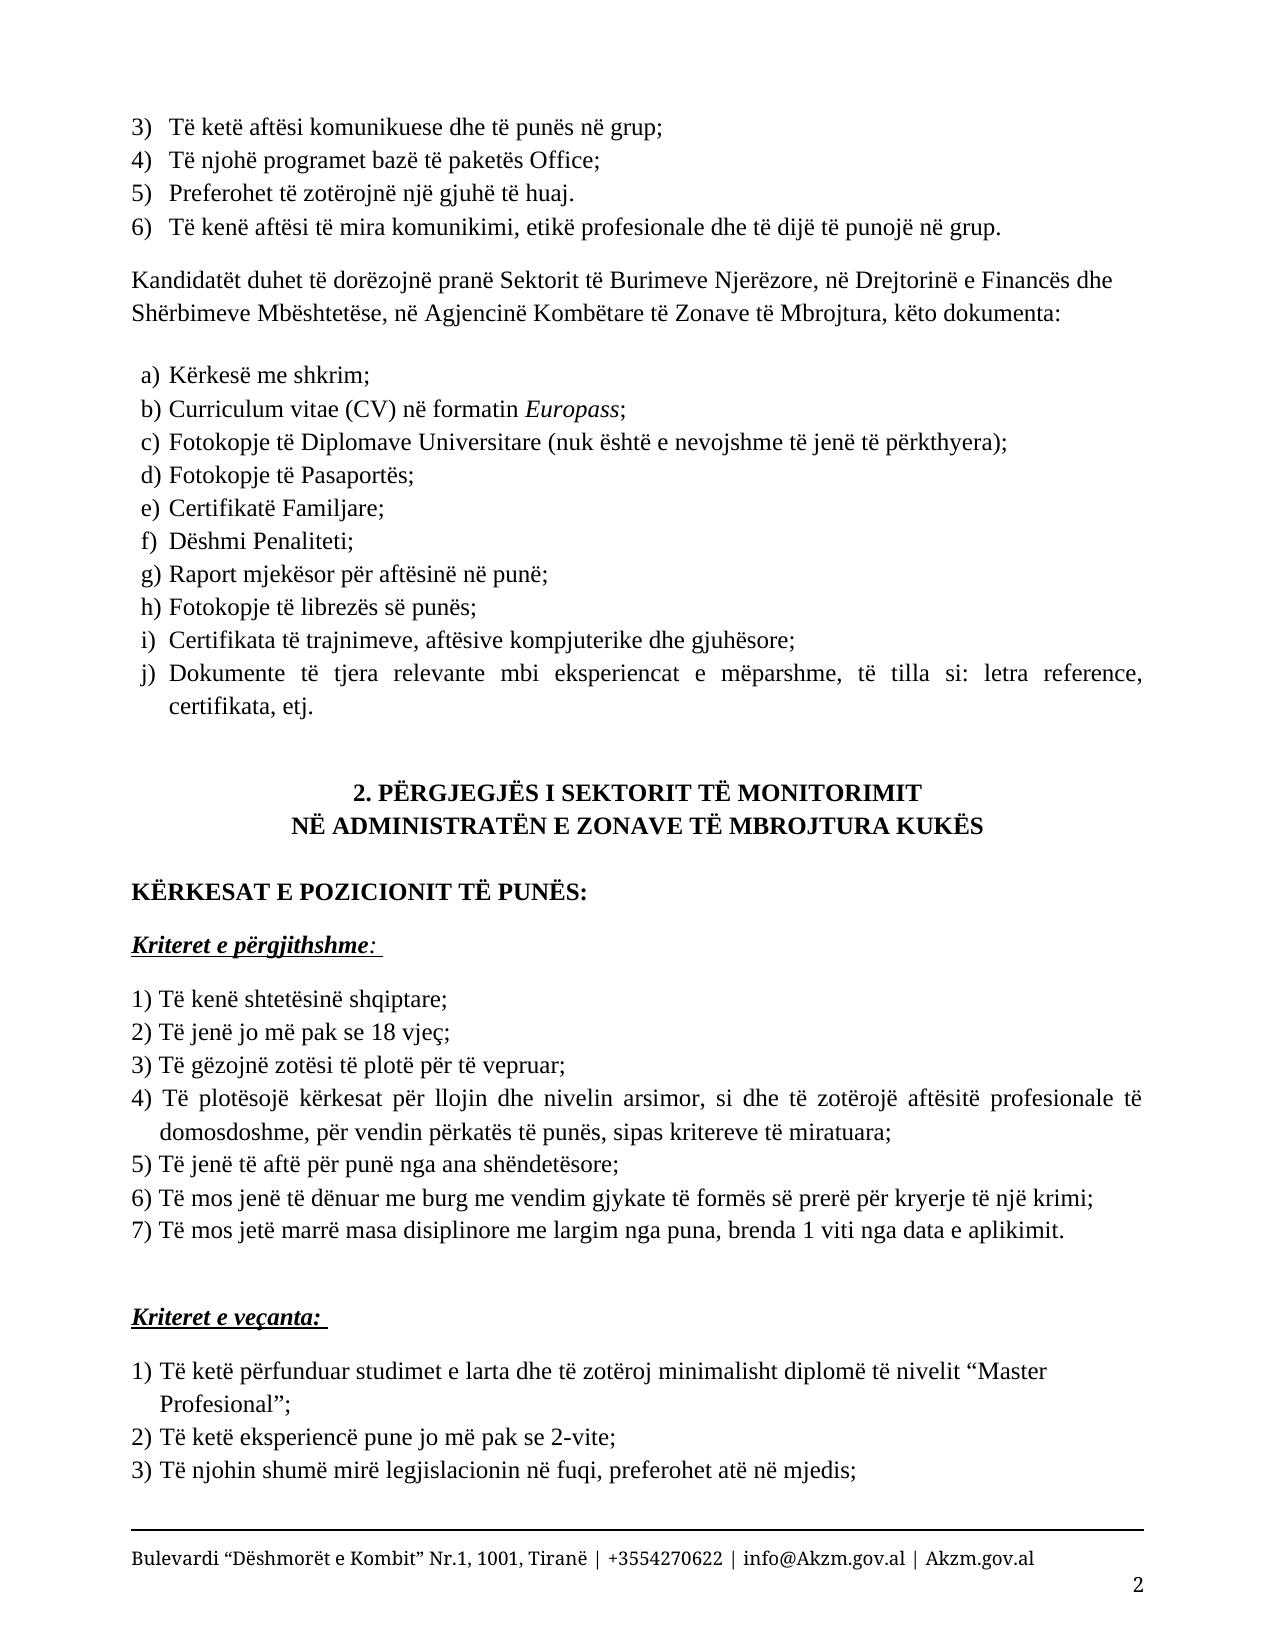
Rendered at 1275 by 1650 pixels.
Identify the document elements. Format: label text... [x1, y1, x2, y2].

list Fotokopje të librezës së punës; [141, 592, 1144, 621]
text KËRKESAT E POZICIONIT TË PUNËS: [131, 877, 1144, 906]
list Të njohë programet bazë të paketës Office; [131, 146, 1144, 174]
text 1) Të kenë shtetësinë shqiptare; [131, 984, 1144, 1013]
text 2) Të jenë jo më pak se 18 vjeç; [131, 1017, 1144, 1046]
text 6) Të mos jenë të dënuar me burg me vendim gjykate të formës së prerë për kryerje të një krimi; [131, 1183, 1144, 1211]
list Fotokopje të Diplomave Universitare (nuk është e nevojshme të jenë të përkthyera); [141, 427, 1144, 455]
text Kandidatët duhet të dorëzojnë pranë Sektorit të Burimeve Njerëzore, në Drejtorinë e Financës dhe Shërbimeve Mbështetëse, në Agjencinë Kombëtare të Zonave të Mbrojtura, këto dokumenta: [131, 265, 1144, 327]
text Kriteret e veçanta: [131, 1302, 1144, 1331]
text 7) Të mos jetë marrë masa disiplinore me largim nga puna, brenda 1 viti nga data e aplikimit. [131, 1216, 1144, 1244]
list Fotokopje të Pasaportës; [141, 460, 1144, 488]
list Certifikata të trajnimeve, aftësive kompjuterike dhe gjuhësore; [141, 625, 1144, 653]
list Raport mjekësor për aftësinë në punë; [141, 559, 1144, 587]
text NË ADMINISTRATËN E ZONAVE TË MBROJTURA KUKËS [131, 811, 1144, 839]
list Të njohin shumë mirë legjislacionin në fuqi, preferohet atë në mjedis; [131, 1455, 1144, 1484]
list Kërkesë me shkrim; [141, 361, 1144, 389]
text Kriteret e përgjithshme: [131, 931, 1144, 959]
list Preferohet të zotërojnë një gjuhë të huaj. [131, 178, 1144, 207]
list Të ketë eksperiencë pune jo më pak se 2-vite; [131, 1422, 1144, 1451]
text 3) Të gëzojnë zotësi të plotë për të vepruar; [131, 1051, 1144, 1079]
list Të ketë përfunduar studimet e larta dhe të zotëroj minimalisht diplomë të nivelit “Master Profesional”; [131, 1356, 1144, 1418]
text 2. PËRGJEGJËS I SEKTORIT TË MONITORIMIT [131, 778, 1144, 806]
text 4) Të plotësojë kërkesat për llojin dhe nivelin arsimor, si dhe të zotërojë aftësitë profesionale të domosdoshme, për vendin përkatës të punës, sipas kritereve të miratuara; [131, 1083, 1144, 1145]
list Certifikatë Familjare; [141, 493, 1144, 521]
list Curriculum vitae (CV) në formatin Europass; [141, 394, 1144, 422]
list Të kenë aftësi të mira komunikimi, etikë profesionale dhe të dijë të punojë në grup. [131, 212, 1144, 240]
list Dokumente të tjera relevante mbi eksperiencat e mëparshme, të tilla si: letra reference, certifikata, etj. [141, 658, 1144, 719]
text 5) Të jenë të aftë për punë nga ana shëndetësore; [131, 1149, 1144, 1178]
list Të ketë aftësi komunikuese dhe të punës në grup; [131, 112, 1144, 141]
list Dëshmi Penaliteti; [141, 526, 1144, 554]
